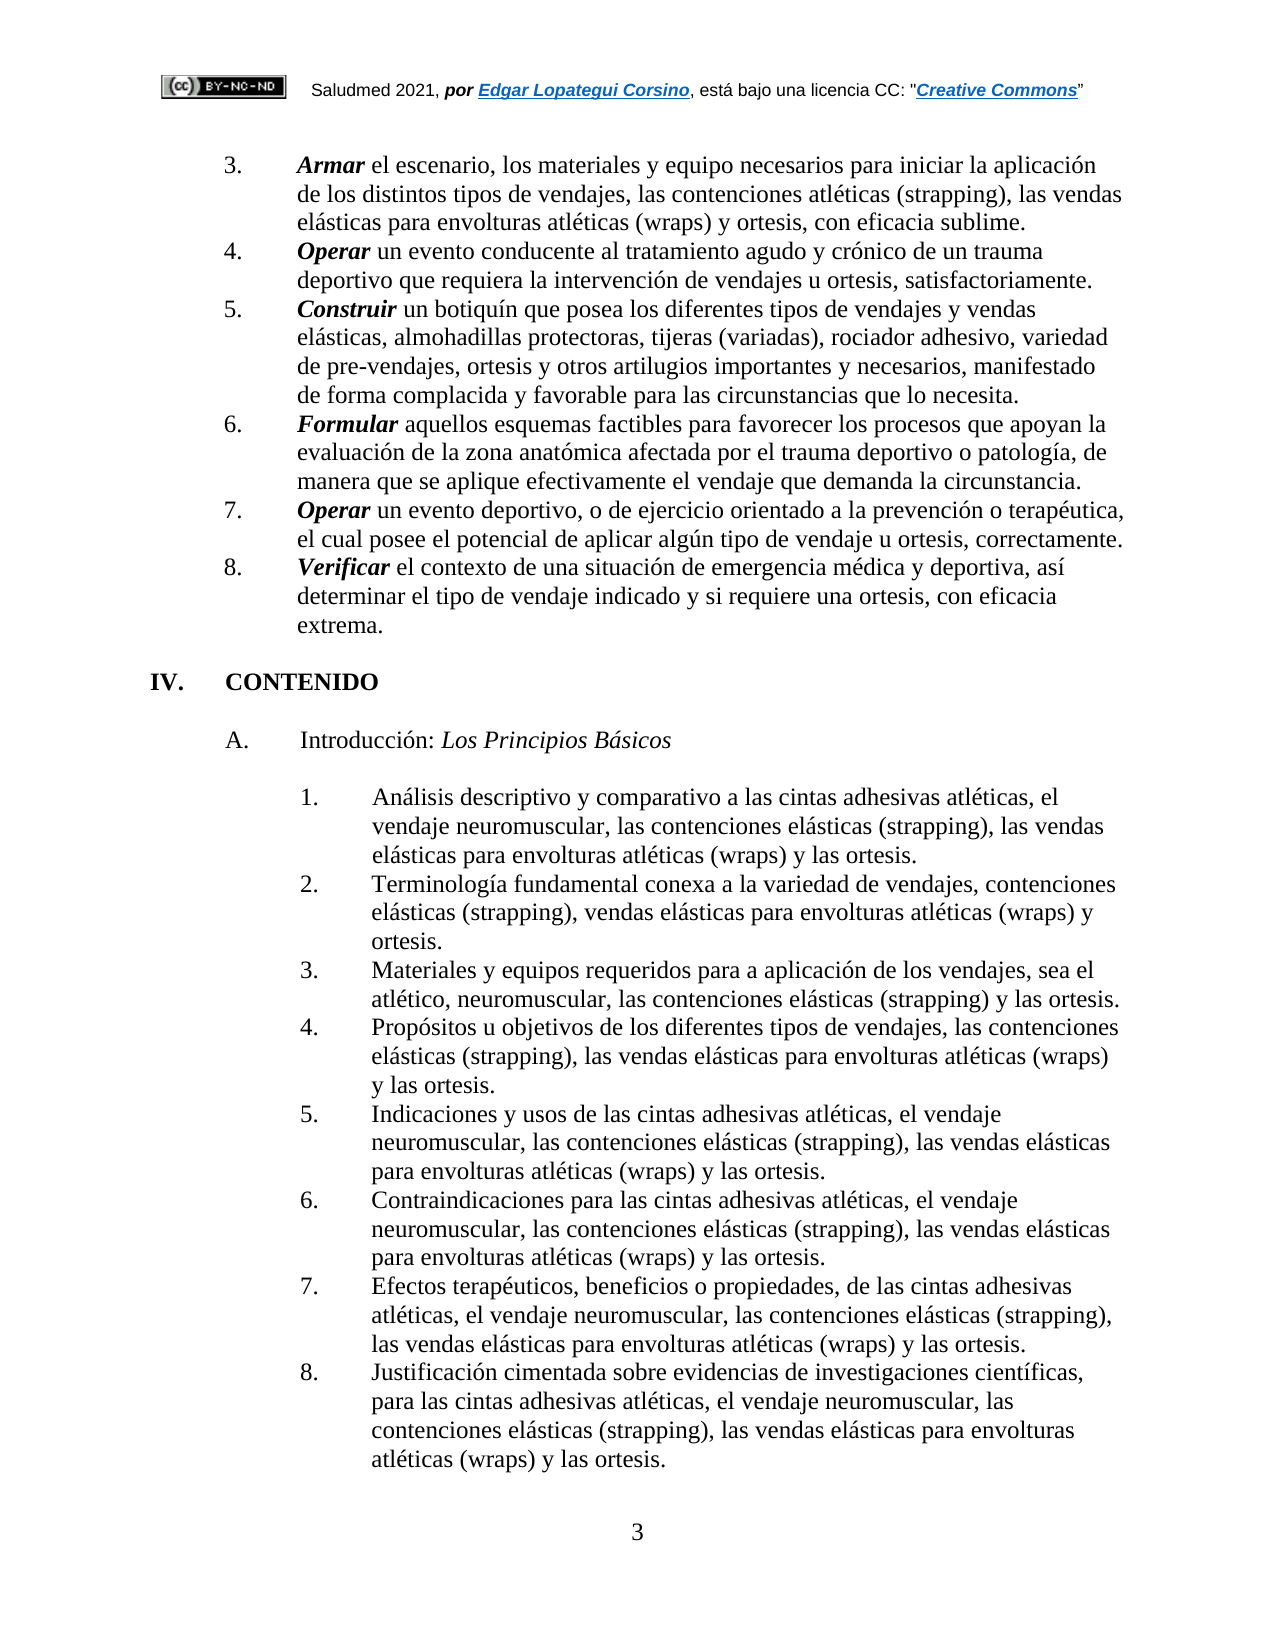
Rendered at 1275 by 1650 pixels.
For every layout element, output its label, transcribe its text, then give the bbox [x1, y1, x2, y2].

text IV. CONTENIDO [150, 667, 1125, 696]
text 7. Operar un evento deportivo, o de ejercicio orientado a la prevención o terapéutica, el cual posee el potencial de aplicar algún tipo de vendaje u ortesis, correctamente. [223, 495, 1125, 552]
text 6. Formular aquellos esquemas factibles para favorecer los procesos que apoyan la evaluación de la zona anatómica afectada por el trauma deportivo o patología, de manera que se aplique efectivamente el vendaje que demanda la circunstancia. [223, 409, 1125, 495]
text 3. Armar el escenario, los materiales y equipo necesarios para iniciar la aplicación de los distintos tipos de vendajes, las contenciones atléticas (strapping), las vendas elásticas para envolturas atléticas (wraps) y ortesis, con eficacia sublime. [223, 150, 1125, 236]
text 4. Propósitos u objetivos de los diferentes tipos de vendajes, las contenciones elásticas (strapping), las vendas elásticas para envolturas atléticas (wraps) y las ortesis. [300, 1012, 1125, 1099]
text 3. Materiales y equipos requeridos para a aplicación de los vendajes, sea el atlético, neuromuscular, las contenciones elásticas (strapping) y las ortesis. [300, 955, 1125, 1012]
text 7. Efectos terapéuticos, beneficios o propiedades, de las cintas adhesivas atléticas, el vendaje neuromuscular, las contenciones elásticas (strapping), las vendas elásticas para envolturas atléticas (wraps) y las ortesis. [300, 1271, 1125, 1357]
text 8. Justificación cimentada sobre evidencias de investigaciones científicas, para las cintas adhesivas atléticas, el vendaje neuromuscular, las contenciones elásticas (strapping), las vendas elásticas para envolturas atléticas (wraps) y las ortesis. [300, 1357, 1125, 1472]
text 2. Terminología fundamental conexa a la variedad de vendajes, contenciones elásticas (strapping), vendas elásticas para envolturas atléticas (wraps) y ortesis. [300, 869, 1125, 955]
picture [161, 75, 287, 99]
text 5. Indicaciones y usos de las cintas adhesivas atléticas, el vendaje neuromuscular, las contenciones elásticas (strapping), las vendas elásticas para envolturas atléticas (wraps) y las ortesis. [300, 1099, 1125, 1185]
text 5. Construir un botiquín que posea los diferentes tipos de vendajes y vendas elásticas, almohadillas protectoras, tijeras (variadas), rociador adhesivo, variedad de pre-vendajes, ortesis y otros artilugios importantes y necesarios, manifestado de forma complacida y favorable para las circunstancias que lo necesita. [223, 294, 1125, 409]
text A. Introducción: Los Principios Básicos [150, 725, 1125, 754]
text 8. Verificar el contexto de una situación de emergencia médica y deportiva, así determinar el tipo de vendaje indicado y si requiere una ortesis, con eficacia extrema. [223, 552, 1125, 639]
text 1. Análisis descriptivo y comparativo a las cintas adhesivas atléticas, el vendaje neuromuscular, las contenciones elásticas (strapping), las vendas elásticas para envolturas atléticas (wraps) y las ortesis. [300, 782, 1125, 869]
text 4. Operar un evento conducente al tratamiento agudo y crónico de un trauma deportivo que requiera la intervención de vendajes u ortesis, satisfactoriamente. [223, 236, 1125, 294]
text 6. Contraindicaciones para las cintas adhesivas atléticas, el vendaje neuromuscular, las contenciones elásticas (strapping), las vendas elásticas para envolturas atléticas (wraps) y las ortesis. [300, 1185, 1125, 1271]
